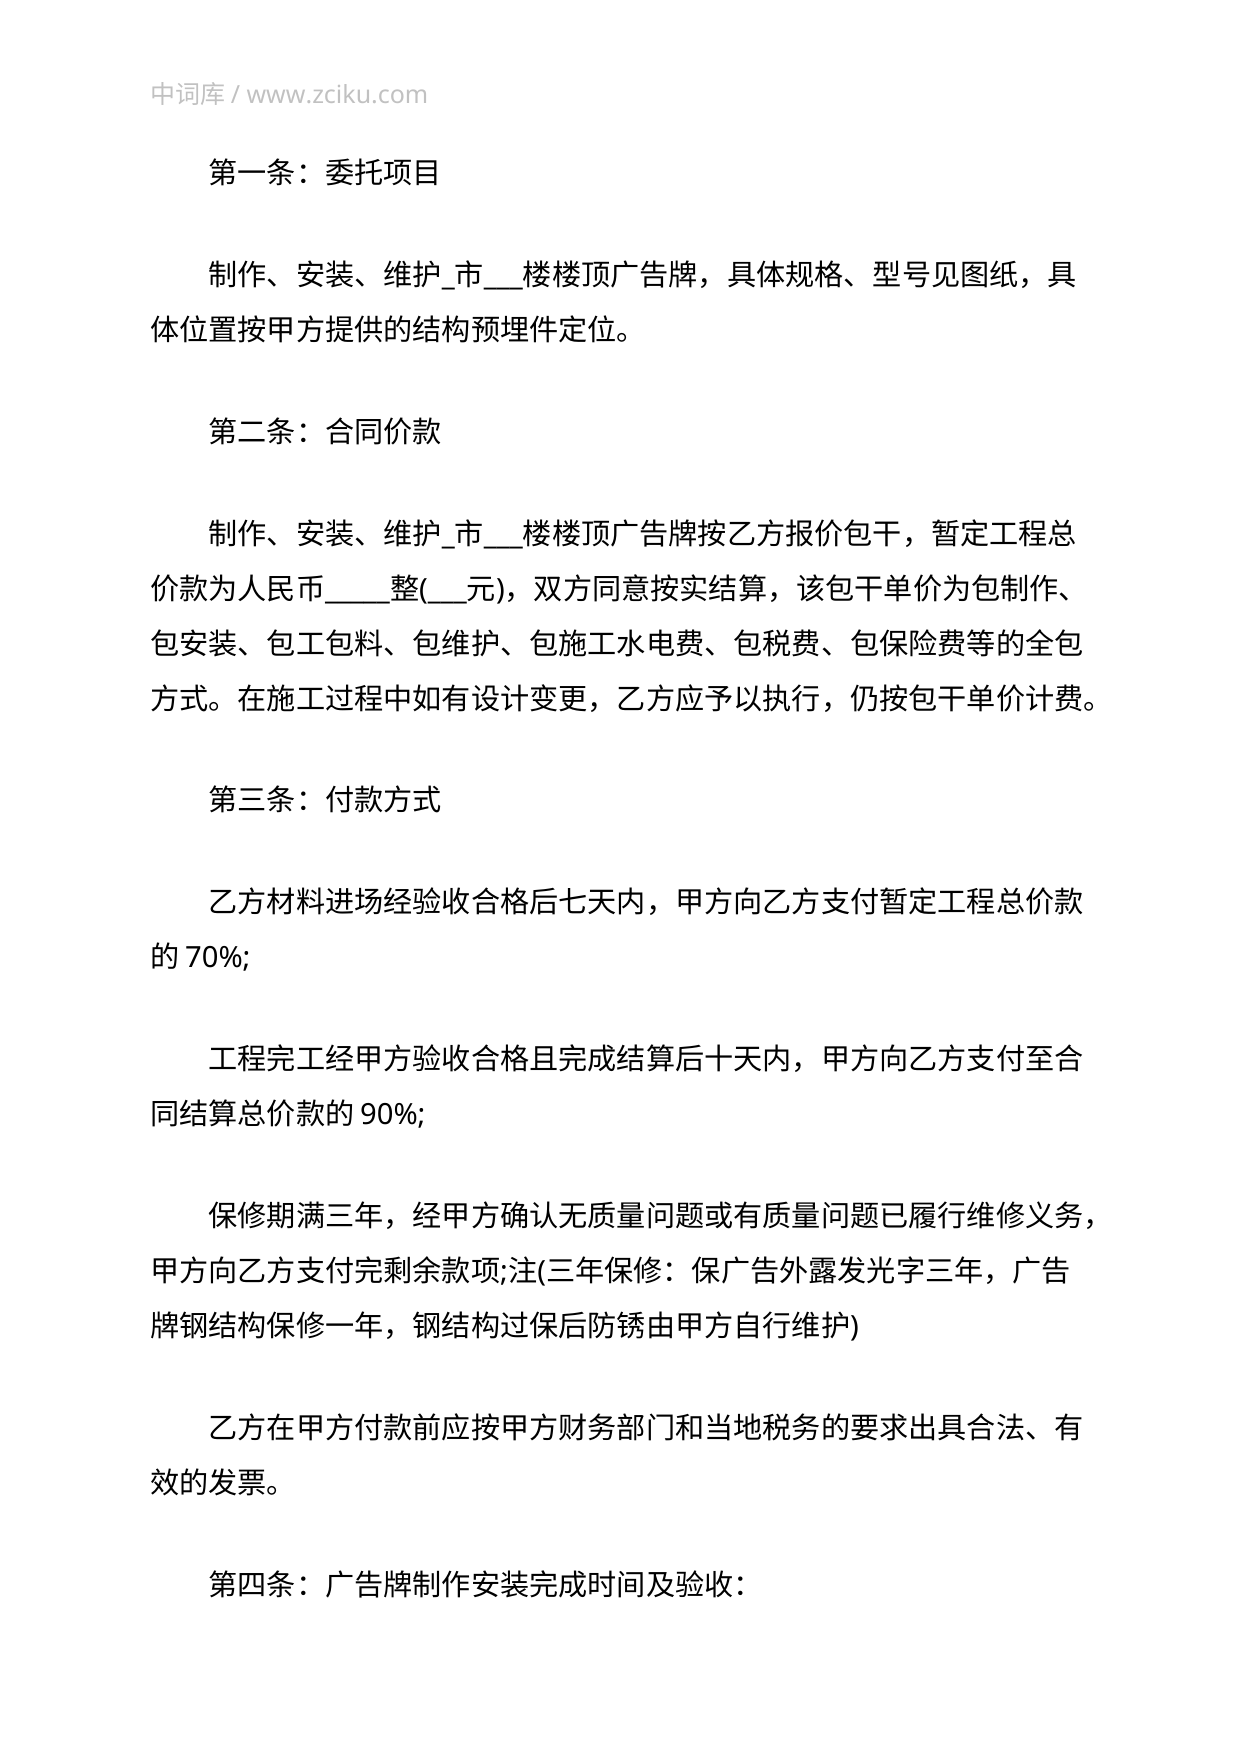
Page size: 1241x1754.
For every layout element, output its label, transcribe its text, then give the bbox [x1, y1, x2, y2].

text 乙方材料进场经验收合格后七天内，甲方向乙方支付暂定工程总价款的70%; [150, 879, 1090, 976]
text 制作、安装、维护_市___楼楼顶广告牌，具体规格、型号见图纸，具体位置按甲方提供的结构预埋件定位。 [150, 252, 1090, 349]
text 第一条：委托项目 [150, 150, 1090, 192]
text 第四条：广告牌制作安装完成时间及验收： [150, 1561, 1090, 1603]
text 第三条：付款方式 [150, 777, 1090, 819]
text 制作、安装、维护_市___楼楼顶广告牌按乙方报价包干，暂定工程总价款为人民币_____整(___元)，双方同意按实结算，该包干单价为包制作、包安装、包工包料、包维护、包施工水电费、包税费、包保险费等的全包方式。在施工过程中如有设计变更，乙方应予以执行，仍按包干单价计费。 [150, 510, 1090, 717]
text 乙方在甲方付款前应按甲方财务部门和当地税务的要求出具合法、有效的发票。 [150, 1404, 1090, 1502]
text 第二条：合同价款 [150, 408, 1090, 451]
text 保修期满三年，经甲方确认无质量问题或有质量问题已履行维修义务，甲方向乙方支付完剩余款项;注(三年保修：保广告外露发光字三年，广告牌钢结构保修一年，钢结构过保后防锈由甲方自行维护) [150, 1192, 1090, 1345]
text 工程完工经甲方验收合格且完成结算后十天内，甲方向乙方支付至合同结算总价款的90%; [150, 1036, 1090, 1133]
